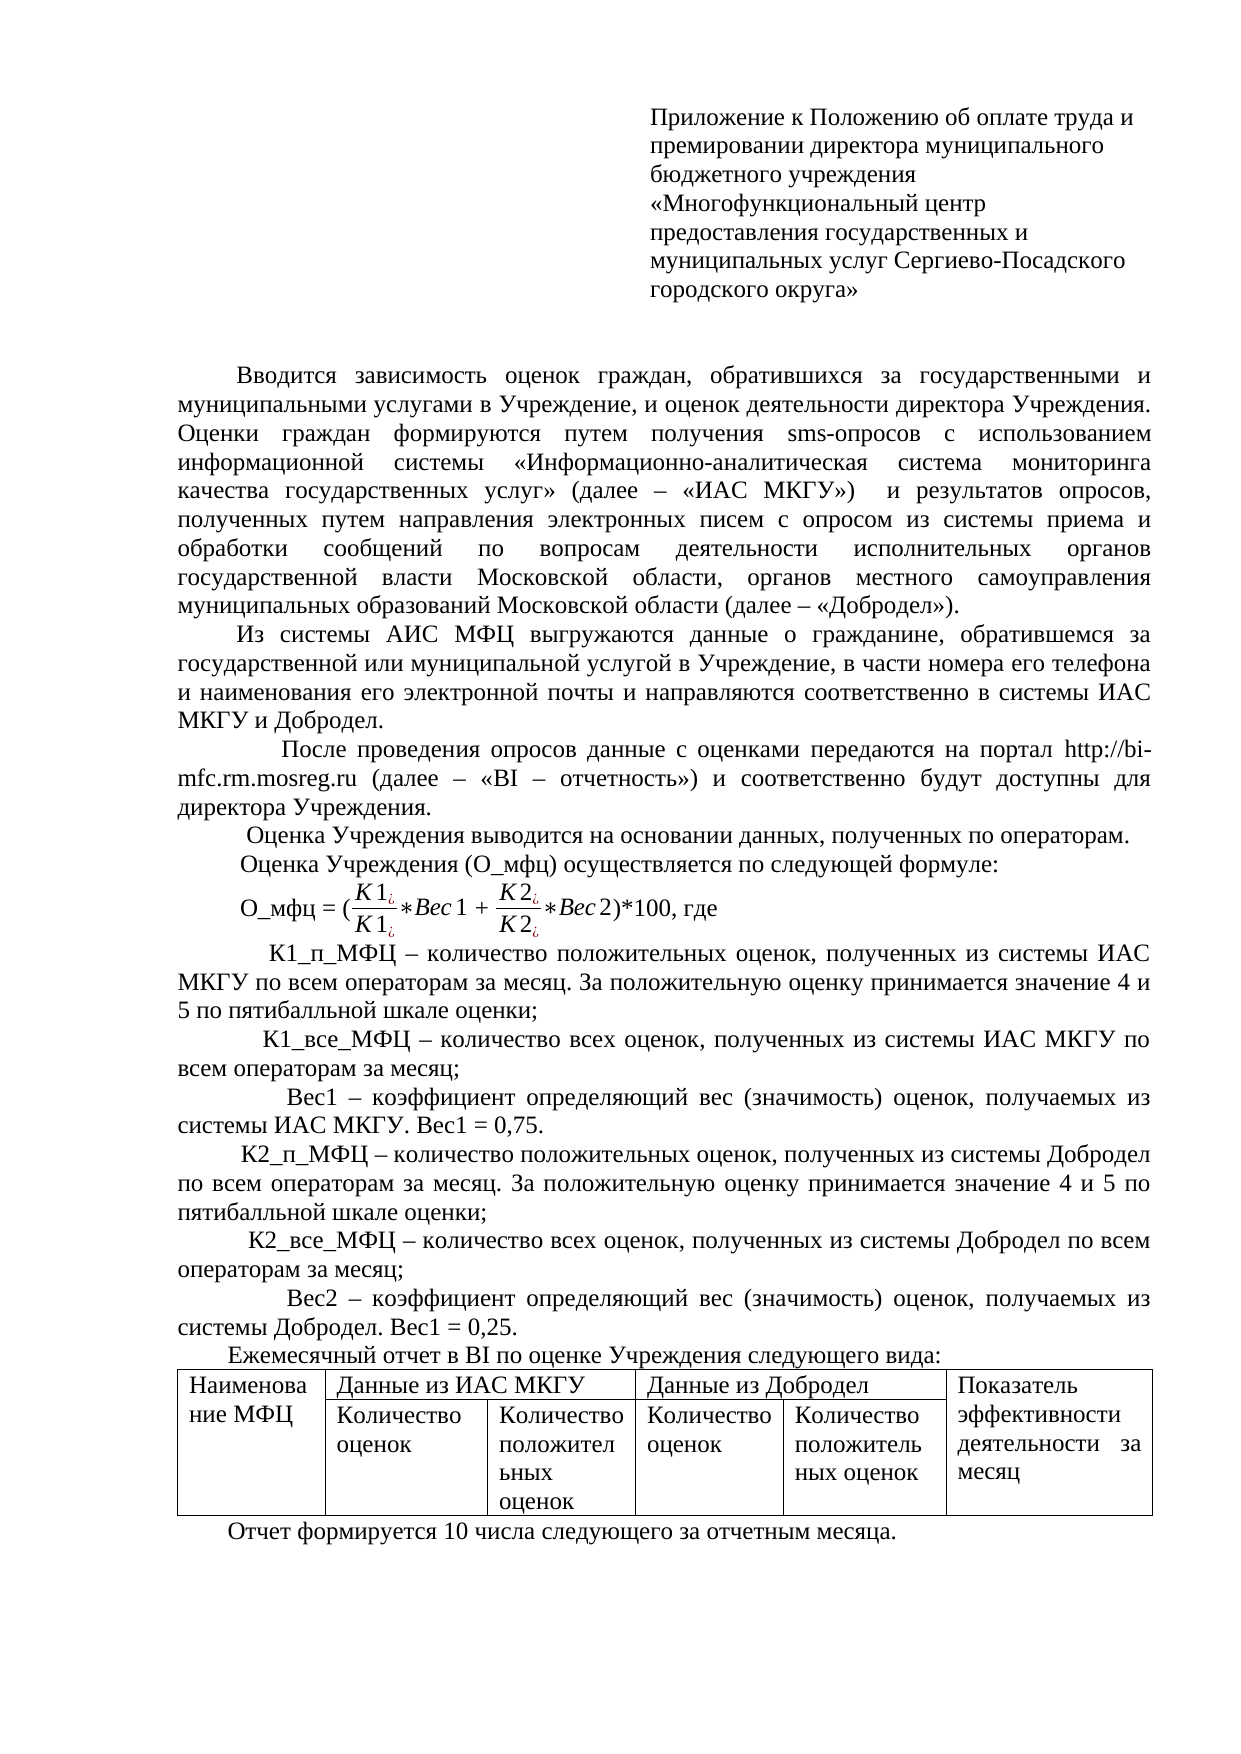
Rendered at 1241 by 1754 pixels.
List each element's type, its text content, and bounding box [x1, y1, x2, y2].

text После проведения опросов данные с оценками передаются на портал http://bi-mfc.rm.mosreg.ru (далее – «BI – отчетность») и соответственно будут доступны для директора Учреждения. [177, 734, 1152, 821]
table_cell Количество положительных оценок [784, 1400, 946, 1515]
text Ежемесячный отчет в BI по оценке Учреждения следующего вида: [177, 1340, 1152, 1369]
table_header Наименование МФЦ [178, 1370, 325, 1515]
text Отчет формируется 10 числа следующего за отчетным месяца. [177, 1516, 1152, 1545]
text Вес2 – коэффициент определяющий вес (значимость) оценок, получаемых из системы Добродел. Вес1 = 0,25. [177, 1283, 1152, 1340]
table_cell Количество оценок [636, 1400, 783, 1515]
text Приложение к Положению об оплате труда и премировании директора муниципального бюджетного учреждения «Многофункциональный центр предоставления государственных и муниципальных услуг Сергиево-Посадского городского округа» [650, 102, 1152, 303]
text О_мфц = ( + )*100, где [177, 878, 1152, 938]
text К2_п_МФЦ – количество положительных оценок, полученных из системы Добродел по всем операторам за месяц. За положительную оценку принимается значение 4 и 5 по пятибалльной шкале оценки; [177, 1139, 1152, 1225]
table_header Данные из Добродел [636, 1370, 946, 1399]
table_header Показатель эффективности деятельности за месяц [947, 1370, 1152, 1515]
text Оценка Учреждения выводится на основании данных, полученных по операторам. [177, 821, 1152, 849]
text Вводится зависимость оценок граждан, обратившихся за государственными и муниципальными услугами в Учреждение, и оценок деятельности директора Учреждения. Оценки граждан формируются путем получения sms-опросов с использованием информационной системы «Информационно-аналитическая система мониторинга качества государственных услуг» (далее – «ИАС МКГУ») и результатов опросов, полученных путем направления электронных писем с опросом из системы приема и обработки сообщений по вопросам деятельности исполнительных органов государственной власти Московской области, органов местного самоуправления муниципальных образований Московской области (далее – «Добродел»). [177, 361, 1152, 619]
text Из системы АИС МФЦ выгружаются данные о гражданине, обратившемся за государственной или муниципальной услугой в Учреждение, в части номера его телефона и наименования его электронной почты и направляются соответственно в системы ИАС МКГУ и Добродел. [177, 619, 1152, 734]
text Оценка Учреждения (О_мфц) осуществляется по следующей формуле: [177, 849, 1152, 878]
table_cell Количество оценок [326, 1400, 487, 1515]
text К1_п_МФЦ – количество положительных оценок, полученных из системы ИАС МКГУ по всем операторам за месяц. За положительную оценку принимается значение 4 и 5 по пятибалльной шкале оценки; [177, 938, 1152, 1024]
table_cell Количество положительных оценок [488, 1400, 635, 1515]
text К2_все_МФЦ – количество всех оценок, полученных из системы Добродел по всем операторам за месяц; [177, 1225, 1152, 1283]
text Вес1 – коэффициент определяющий вес (значимость) оценок, получаемых из системы ИАС МКГУ. Вес1 = 0,75. [177, 1082, 1152, 1139]
table_header Данные из ИАС МКГУ [326, 1370, 635, 1399]
text К1_все_МФЦ – количество всех оценок, полученных из системы ИАС МКГУ по всем операторам за месяц; [177, 1024, 1152, 1082]
